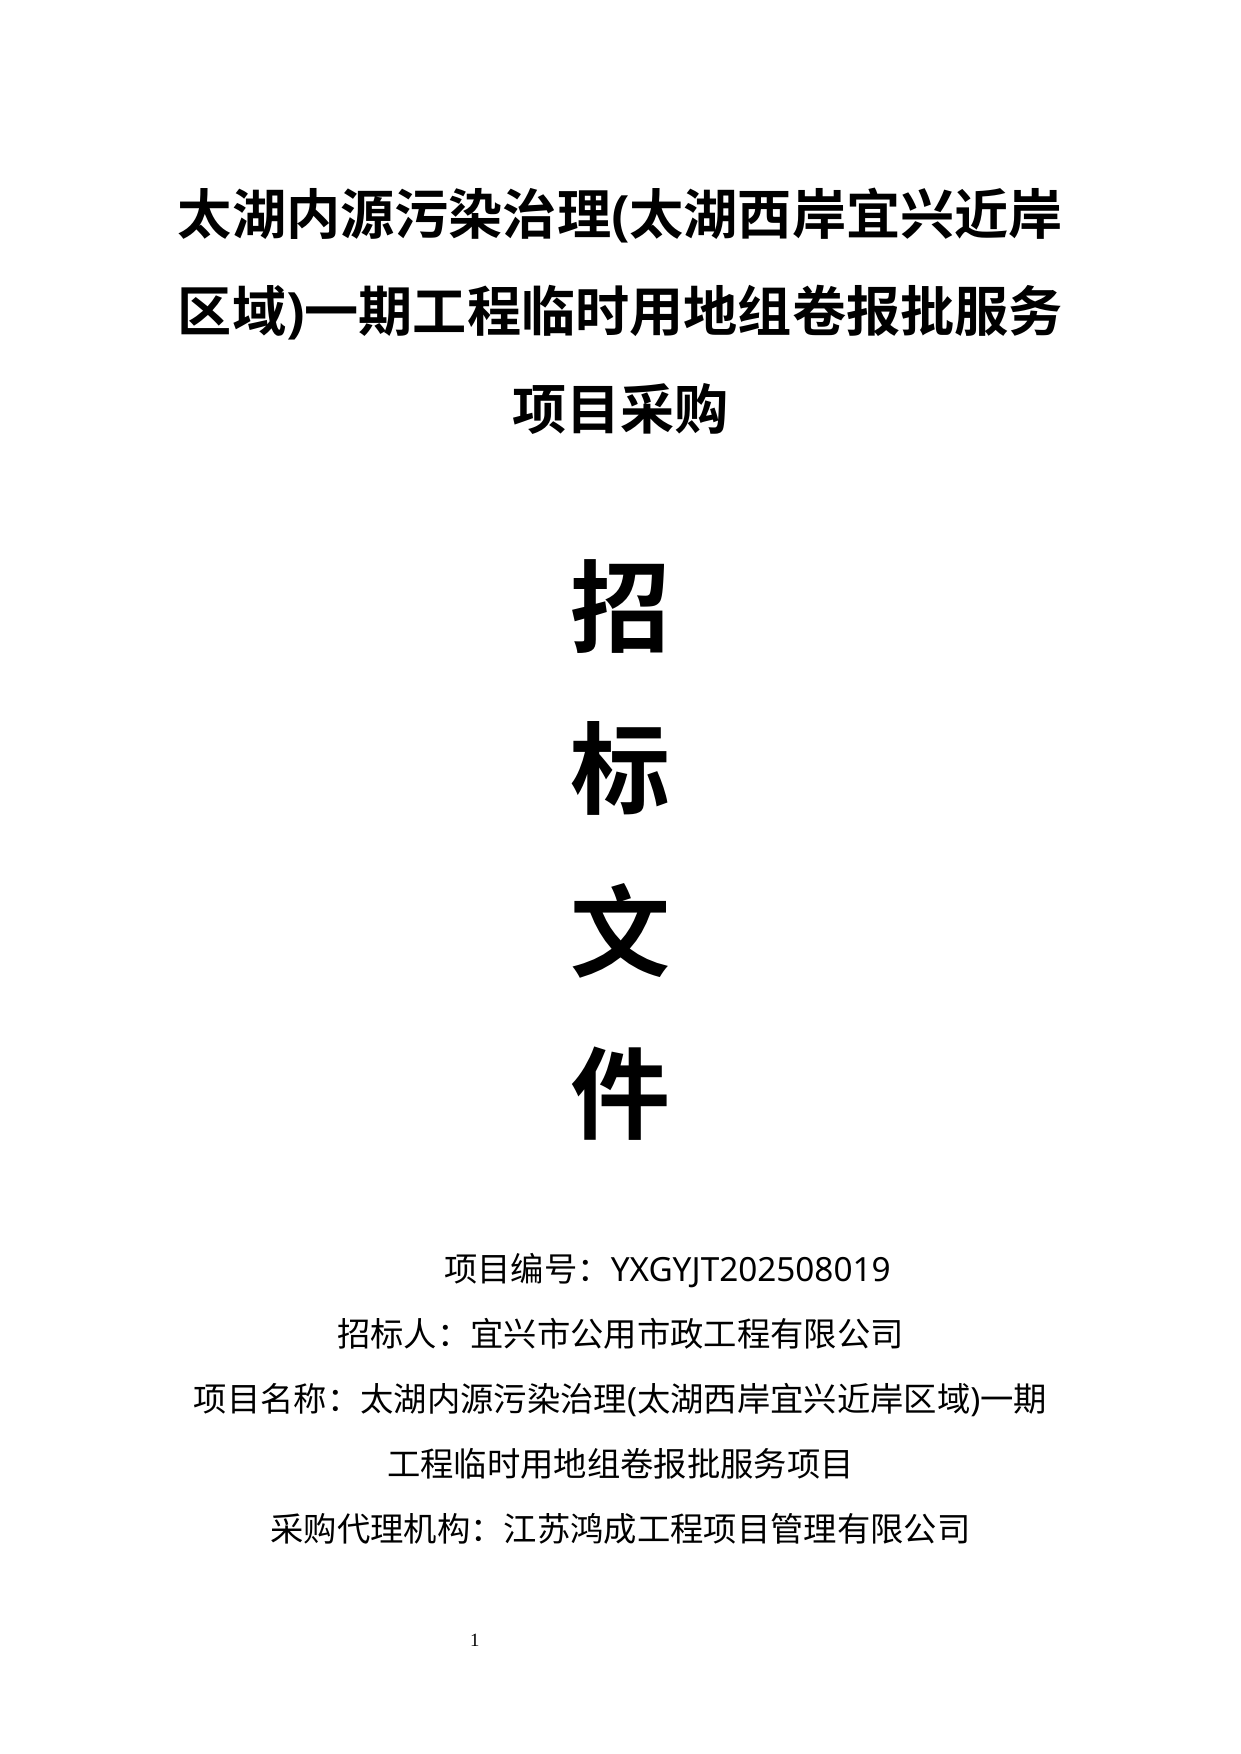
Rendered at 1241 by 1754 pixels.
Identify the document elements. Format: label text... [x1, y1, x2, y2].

text 项目名称：太湖内源污染治理(太湖西岸宜兴近岸区域)一期工程临时用地组卷报批服务项目 [177, 1364, 1063, 1494]
text 项目编号：YXGYJT202508019 [177, 1234, 1063, 1299]
text 招 [177, 519, 1063, 682]
text 件 [177, 1007, 1063, 1169]
text 文 [177, 844, 1063, 1007]
text 采购代理机构：江苏鸿成工程项目管理有限公司 [177, 1494, 1063, 1559]
text 招标人：宜兴市公用市政工程有限公司 [177, 1299, 1063, 1364]
text 太湖内源污染治理(太湖西岸宜兴近岸区域)一期工程临时用地组卷报批服务项目采购 [177, 162, 1063, 454]
text 标 [177, 682, 1063, 844]
